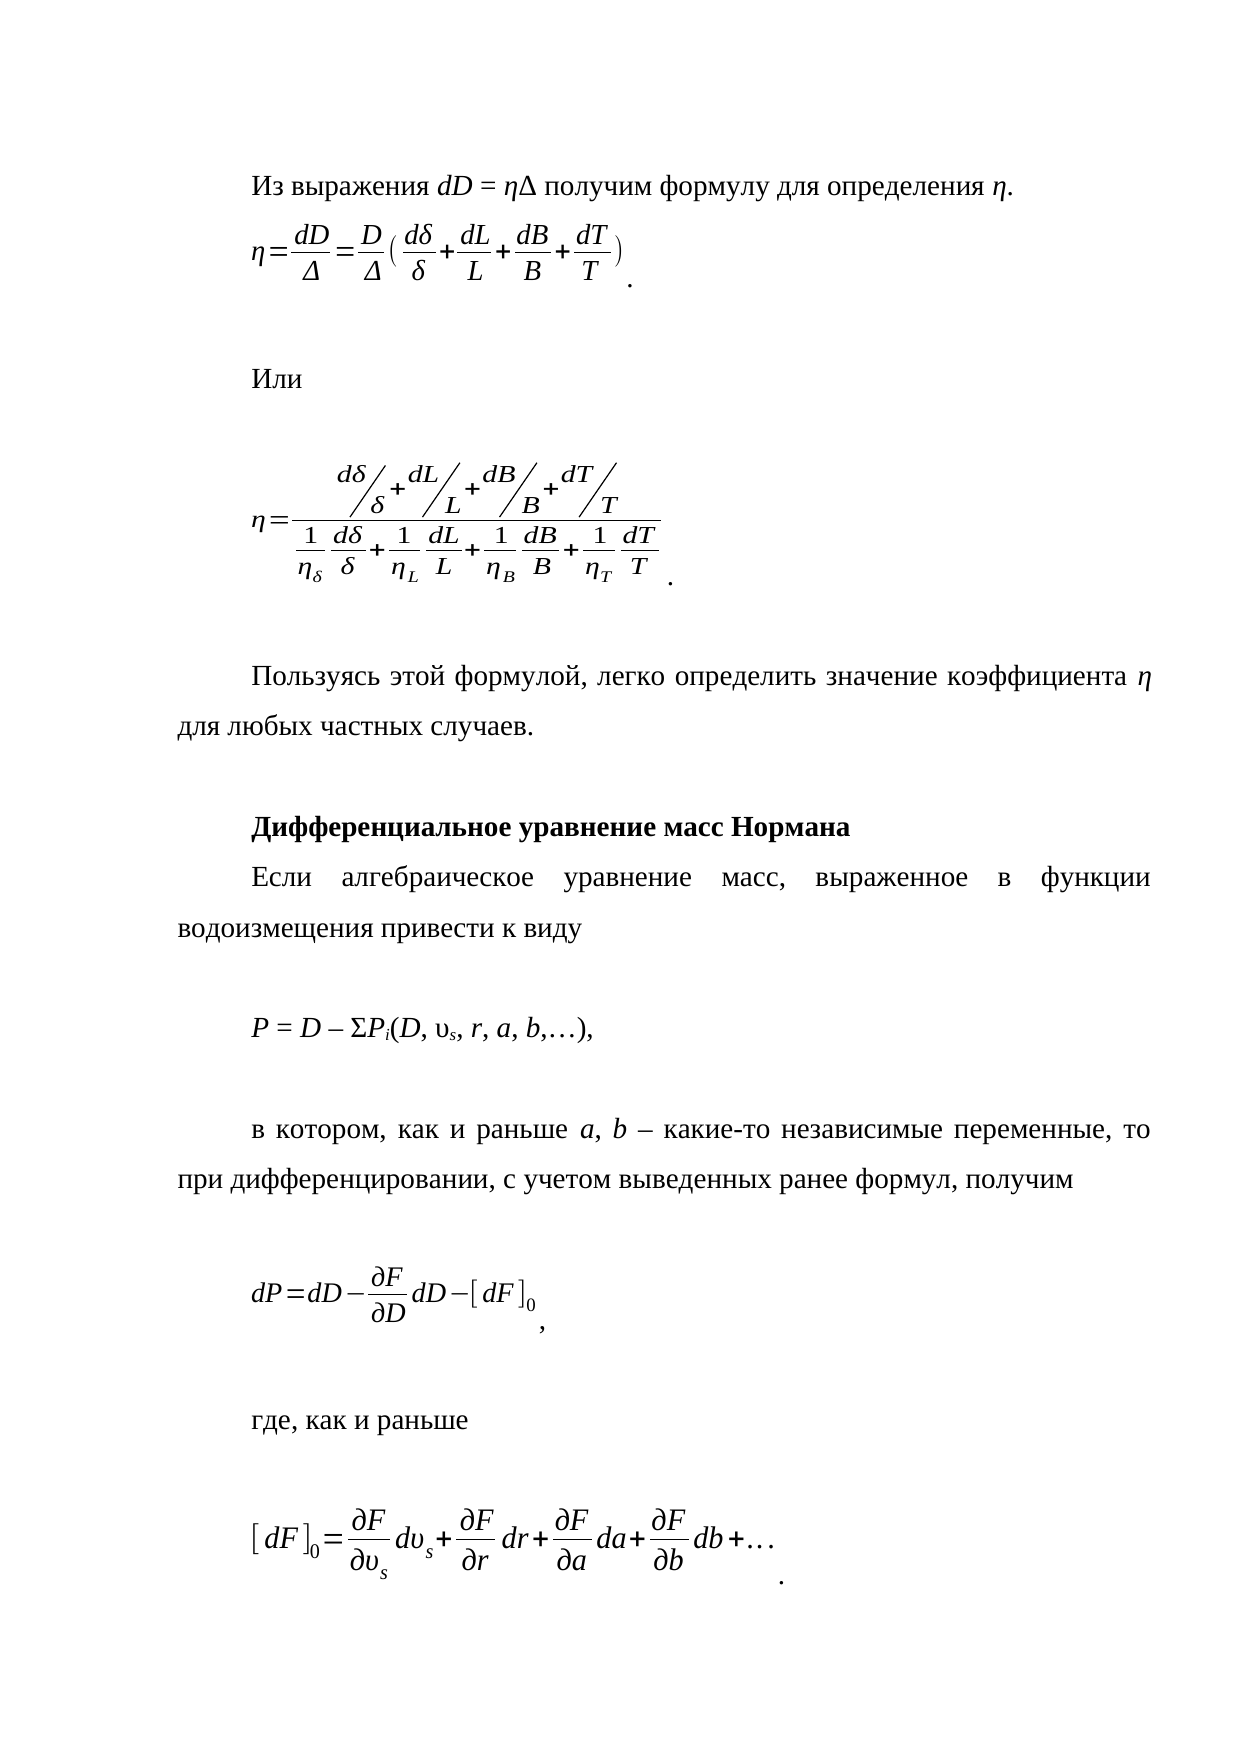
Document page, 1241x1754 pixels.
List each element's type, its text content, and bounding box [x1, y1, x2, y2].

subtitle Дифференциальное уравнение масс Нормана [177, 809, 1152, 843]
text Пользуясь этой формулой, легко определить значение коэффициента η для любых частных случаев. [177, 658, 1152, 742]
text Р = D – ΣPi(D, υs, r, a, b,…), [177, 1010, 1152, 1044]
text . [177, 1503, 1152, 1591]
text Если алгебраическое уравнение масс, выраженное в функции водоизмещения привести к виду [177, 859, 1152, 943]
text в котором, как и раньше а, b – какие-то независимые переменные, то при дифференцировании, с учетом выведенных ранее формул, получим [177, 1111, 1152, 1195]
text Из выражения dD = ηΔ получим формулу для определения η. [177, 168, 1152, 202]
text . [177, 219, 1152, 294]
text где, как и раньше [177, 1402, 1152, 1436]
text . [177, 461, 1152, 591]
text , [177, 1262, 1152, 1335]
text Или [177, 361, 1152, 394]
